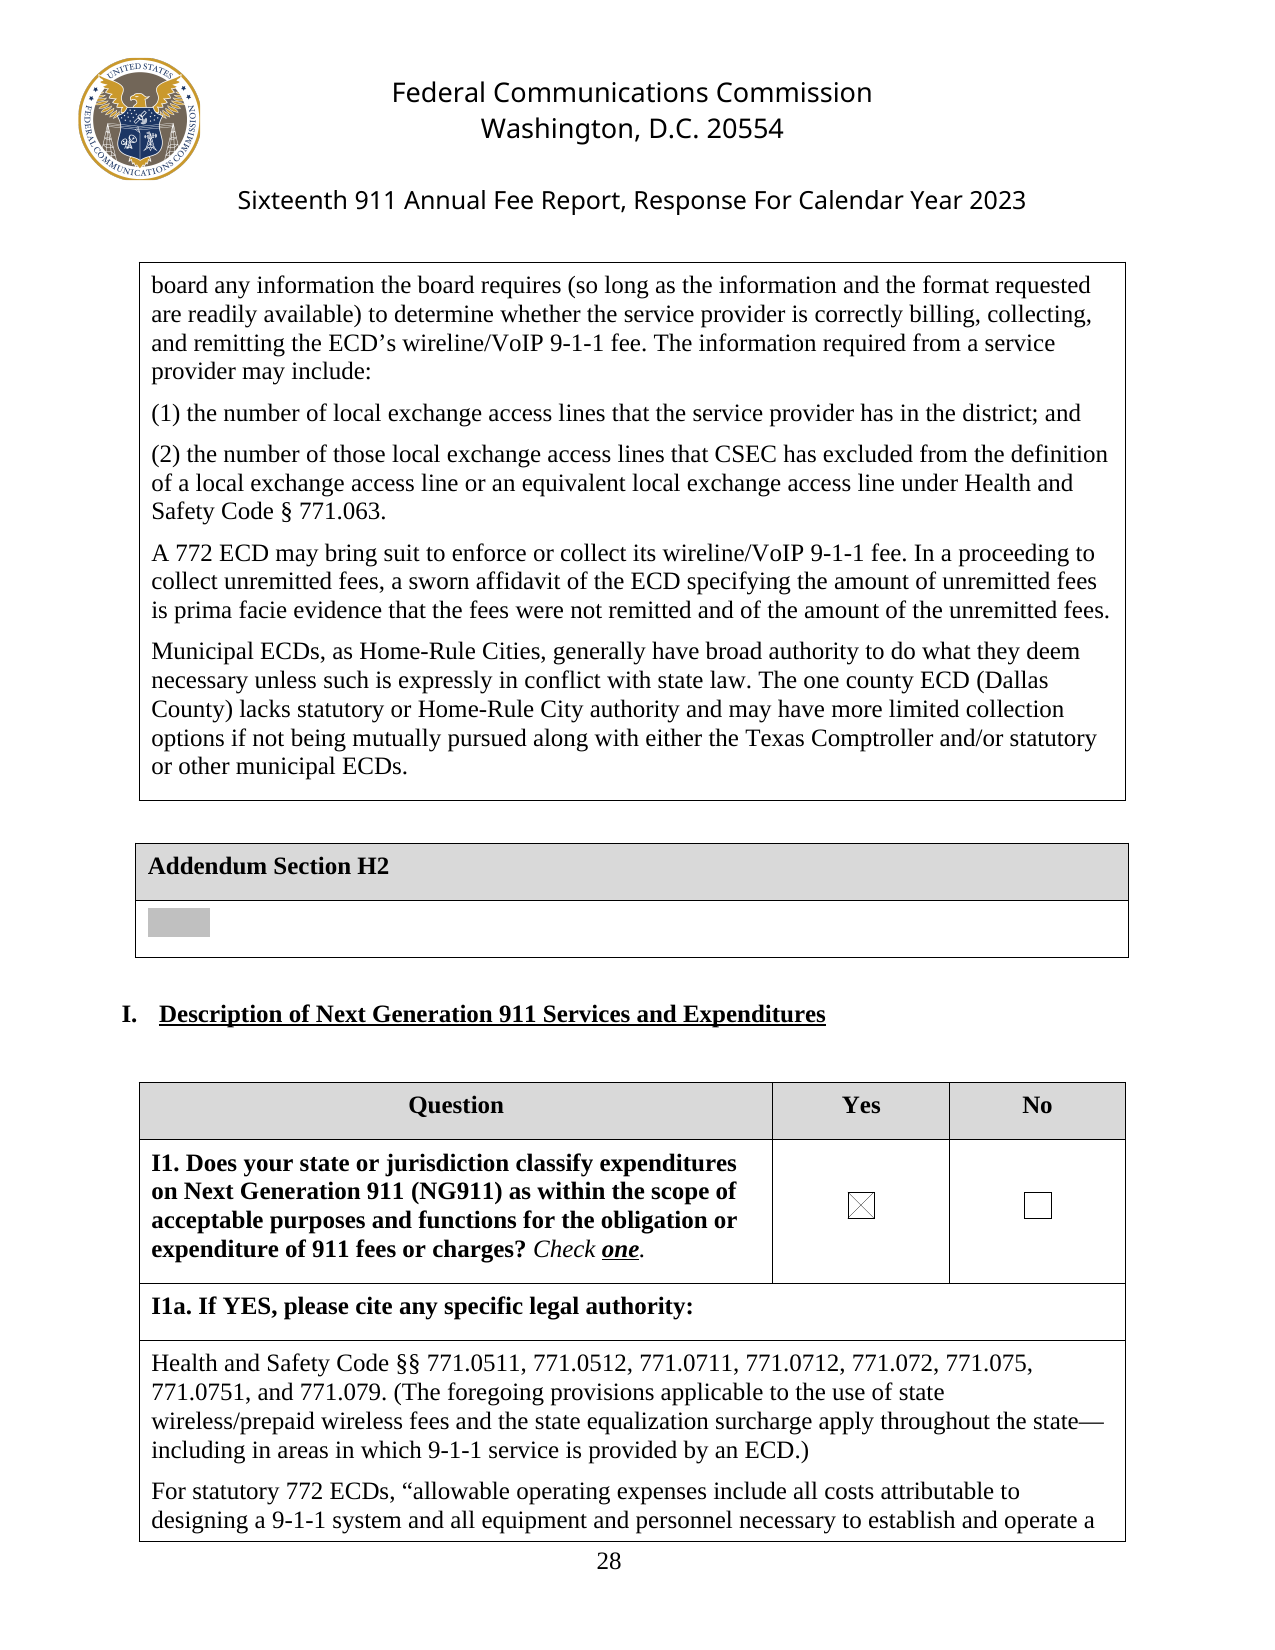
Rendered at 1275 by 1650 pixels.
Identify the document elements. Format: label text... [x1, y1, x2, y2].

table_header Yes [773, 1083, 949, 1139]
table_header No [950, 1083, 1125, 1139]
table_cell I1a. If YES, please cite any specific legal authority: [140, 1284, 1125, 1340]
picture [78, 57, 200, 180]
table_header Question [140, 1083, 772, 1139]
table_cell [950, 1140, 1125, 1283]
table_cell I1. Does your state or jurisdiction classify expenditures on Next Generation 911 (NG911) as within the scope of acceptable purposes and functions for the obligation or expenditure of 911 fees or charges? Check one. [140, 1140, 772, 1283]
table_cell [773, 1140, 949, 1283]
list Description of Next Generation 911 Services and Expenditures [121, 999, 1143, 1028]
table_header Addendum Section H2 [136, 844, 1128, 900]
table_cell [136, 901, 1128, 957]
